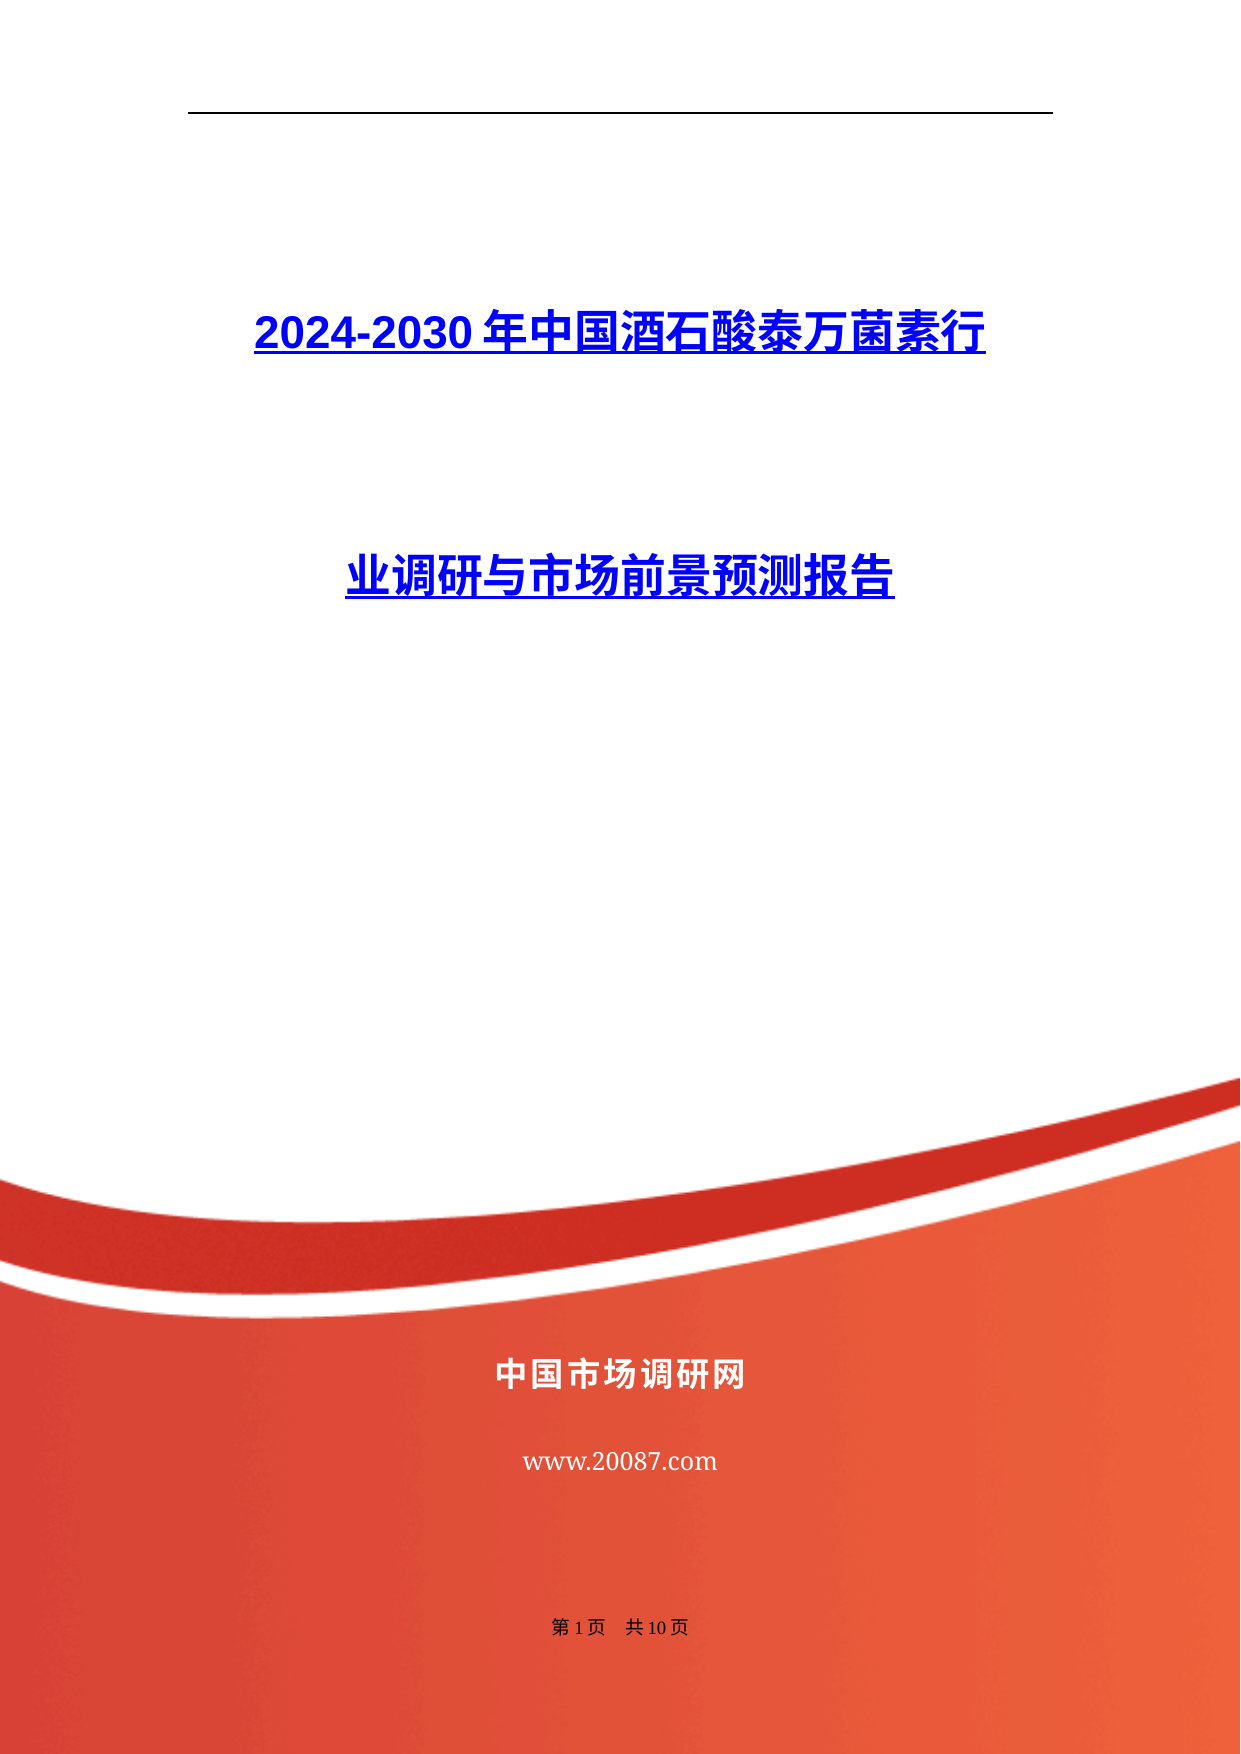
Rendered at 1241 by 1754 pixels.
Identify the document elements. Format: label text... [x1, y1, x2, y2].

subtitle 中国市场调研网 [187, 1339, 1053, 1404]
table_header 2024-2030年中国酒石酸泰万菌素行业调研与市场前景预测报告 [188, 207, 1053, 773]
text www.20087.com [187, 1428, 1053, 1493]
picture [0, 1006, 1241, 1754]
